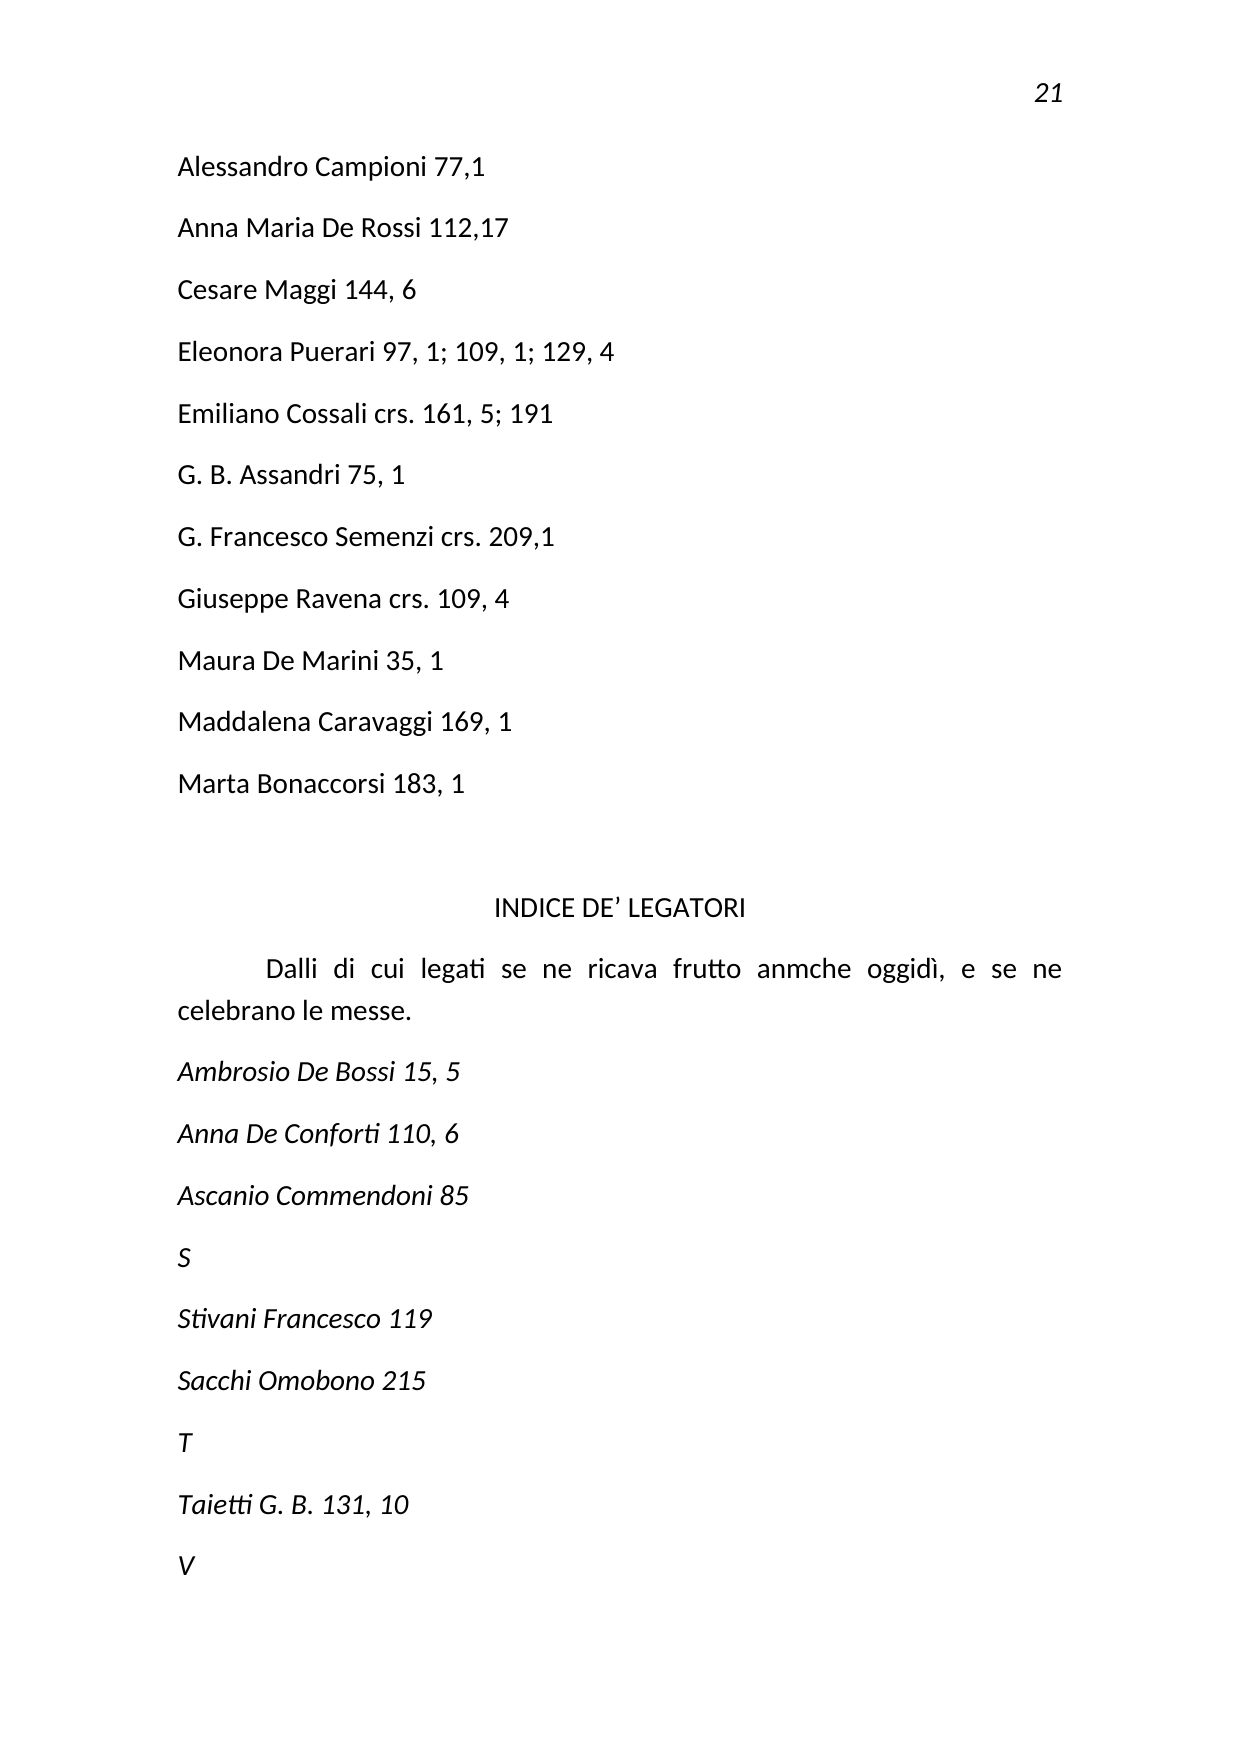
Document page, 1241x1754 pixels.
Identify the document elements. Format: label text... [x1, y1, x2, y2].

text Marta Bonaccorsi 183, 1 [177, 765, 1063, 801]
text Sacchi Omobono 215 [177, 1362, 1063, 1398]
text Anna De Conforti 110, 6 [177, 1115, 1063, 1151]
text Stivani Francesco 119 [177, 1300, 1063, 1336]
text G. Francesco Semenzi crs. 209,1 [177, 518, 1063, 554]
text G. B. Assandri 75, 1 [177, 456, 1063, 492]
text Alessandro Campioni 77,1 [177, 148, 1063, 183]
text Ascanio Commendoni 85 [177, 1177, 1063, 1212]
text INDICE DE’ LEGATORI [177, 889, 1063, 924]
text Giuseppe Ravena crs. 109, 4 [177, 580, 1063, 616]
text Maura De Marini 35, 1 [177, 642, 1063, 677]
text Eleonora Puerari 97, 1; 109, 1; 129, 4 [177, 333, 1063, 368]
text S [177, 1239, 1063, 1274]
text Emiliano Cossali crs. 161, 5; 191 [177, 395, 1063, 430]
text Anna Maria De Rossi 112,17 [177, 209, 1063, 245]
text Cesare Maggi 144, 6 [177, 271, 1063, 307]
text Ambrosio De Bossi 15, 5 [177, 1053, 1063, 1089]
text V [177, 1547, 1063, 1583]
text T [177, 1424, 1063, 1459]
text Taietti G. B. 131, 10 [177, 1486, 1063, 1521]
text Maddalena Caravaggi 169, 1 [177, 703, 1063, 739]
text Dalli di cui legati se ne ricava frutto anmche oggidì, e se ne celebrano le messe. [177, 951, 1063, 1027]
